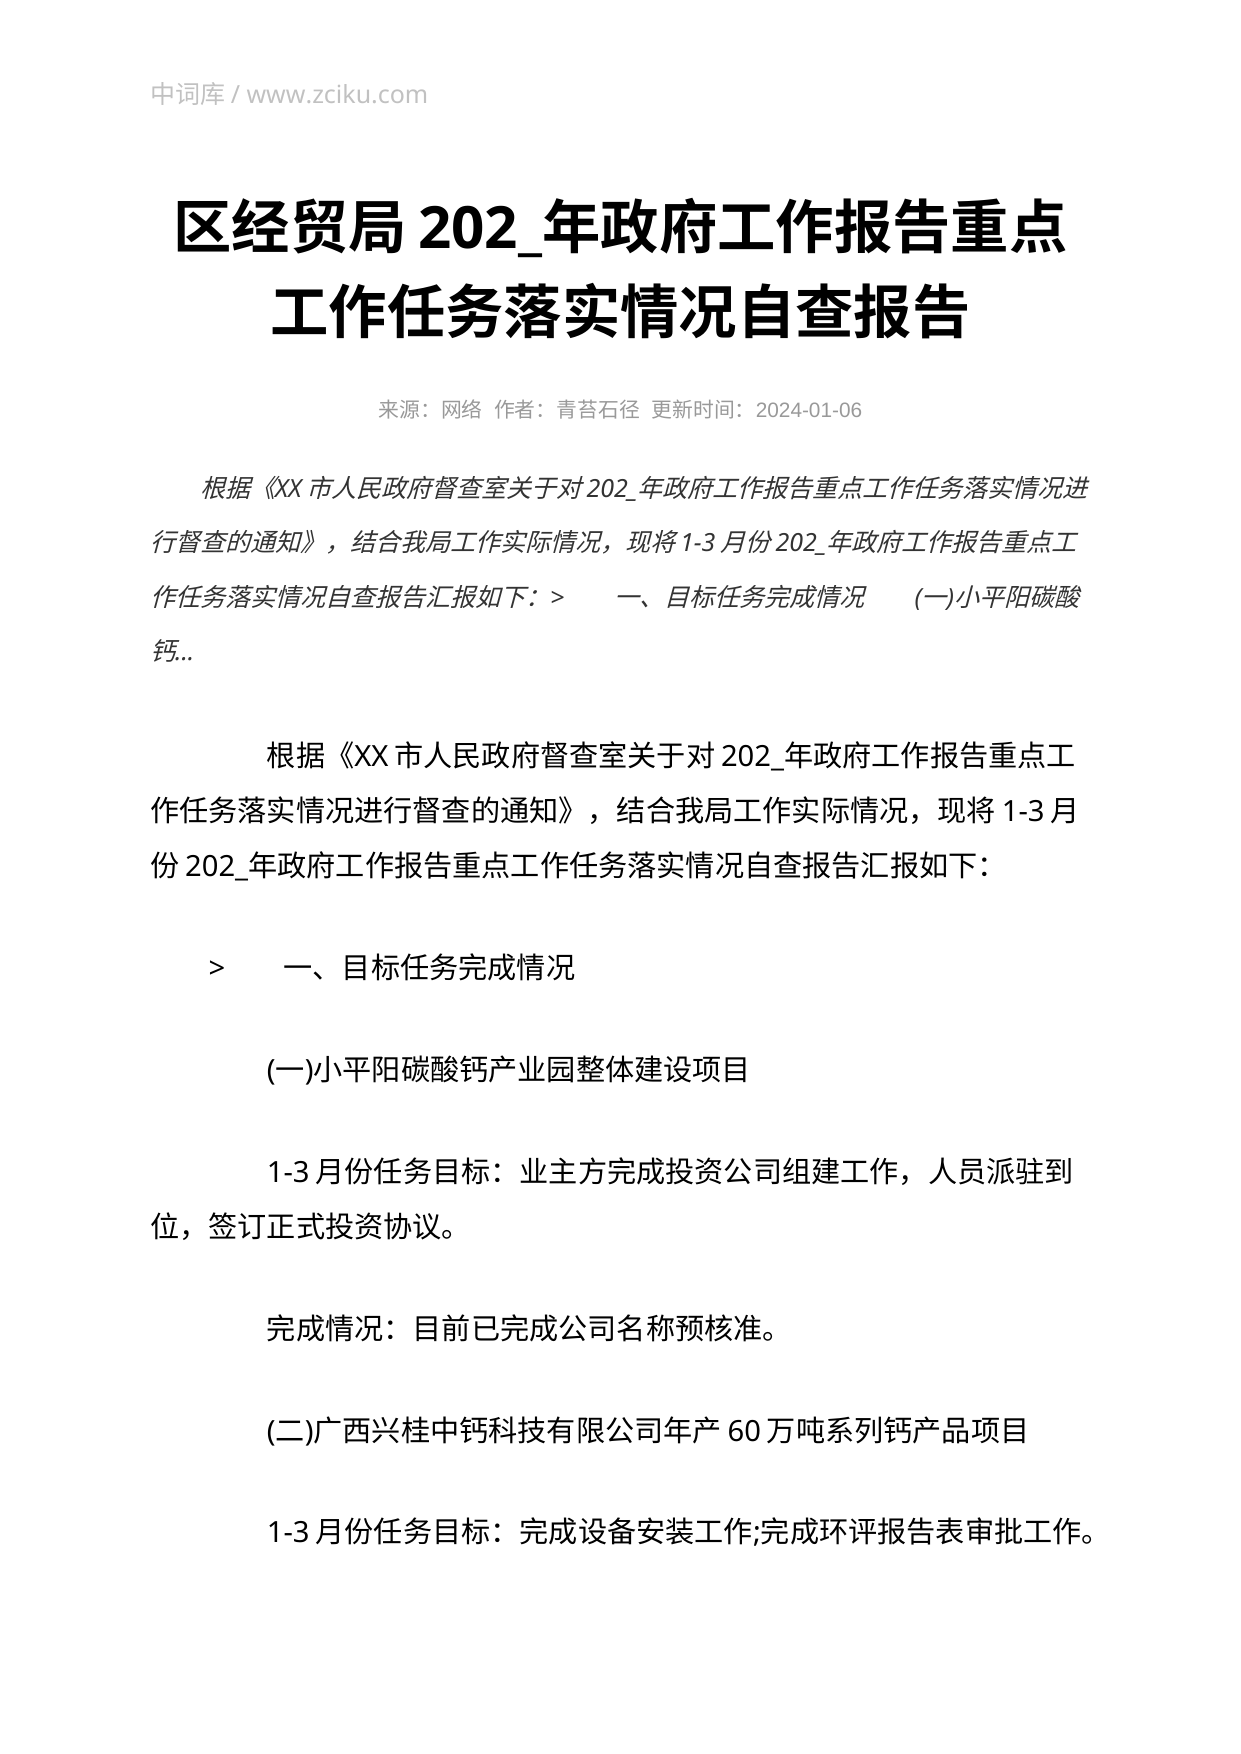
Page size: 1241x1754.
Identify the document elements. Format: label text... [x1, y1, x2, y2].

text 根据《XX市人民政府督查室关于对202_年政府工作报告重点工作任务落实情况进行督查的通知》，结合我局工作实际情况，现将1-3月份202_年政府工作报告重点工作任务落实情况自查报告汇报如下：> 一、目标任务完成情况 (一)小平阳碳酸钙... [150, 468, 1090, 668]
text 1-3月份任务目标：业主方完成投资公司组建工作，人员派驻到位，签订正式投资协议。 [150, 1148, 1090, 1246]
text 来源：网络 作者：青苔石径 更新时间：2024-01-06 [150, 397, 1090, 421]
text (一)小平阳碳酸钙产业园整体建设项目 [150, 1047, 1090, 1089]
text 1-3月份任务目标：完成设备安装工作;完成环评报告表审批工作。 [150, 1509, 1090, 1551]
text 根据《XX市人民政府督查室关于对202_年政府工作报告重点工作任务落实情况进行督查的通知》，结合我局工作实际情况，现将1-3月份202_年政府工作报告重点工作任务落实情况自查报告汇报如下： [150, 733, 1090, 885]
text (二)广西兴桂中钙科技有限公司年产60万吨系列钙产品项目 [150, 1407, 1090, 1449]
text > 一、目标任务完成情况 [150, 944, 1090, 987]
subtitle 区经贸局202_年政府工作报告重点工作任务落实情况自查报告 [150, 181, 1090, 351]
text 完成情况：目前已完成公司名称预核准。 [150, 1305, 1090, 1348]
